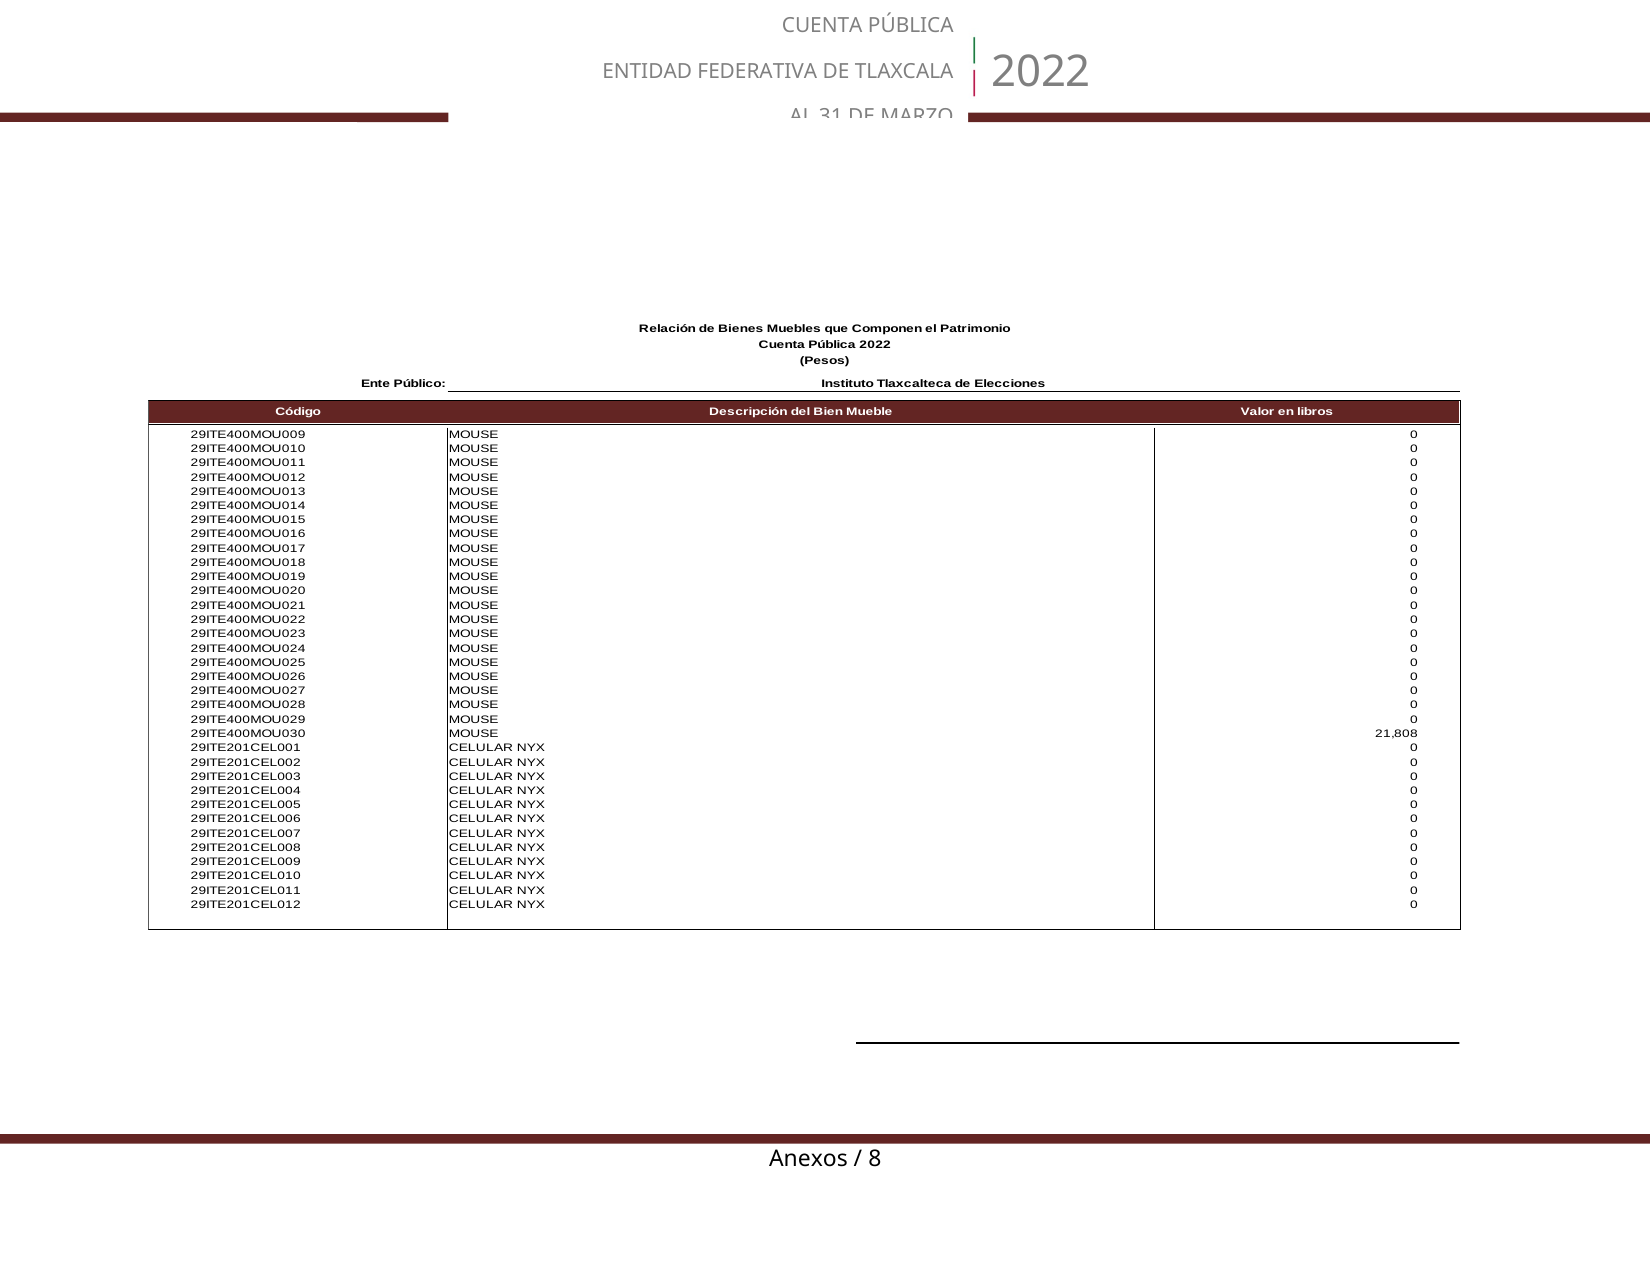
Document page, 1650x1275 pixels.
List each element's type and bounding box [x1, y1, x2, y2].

picture [968, 28, 985, 99]
